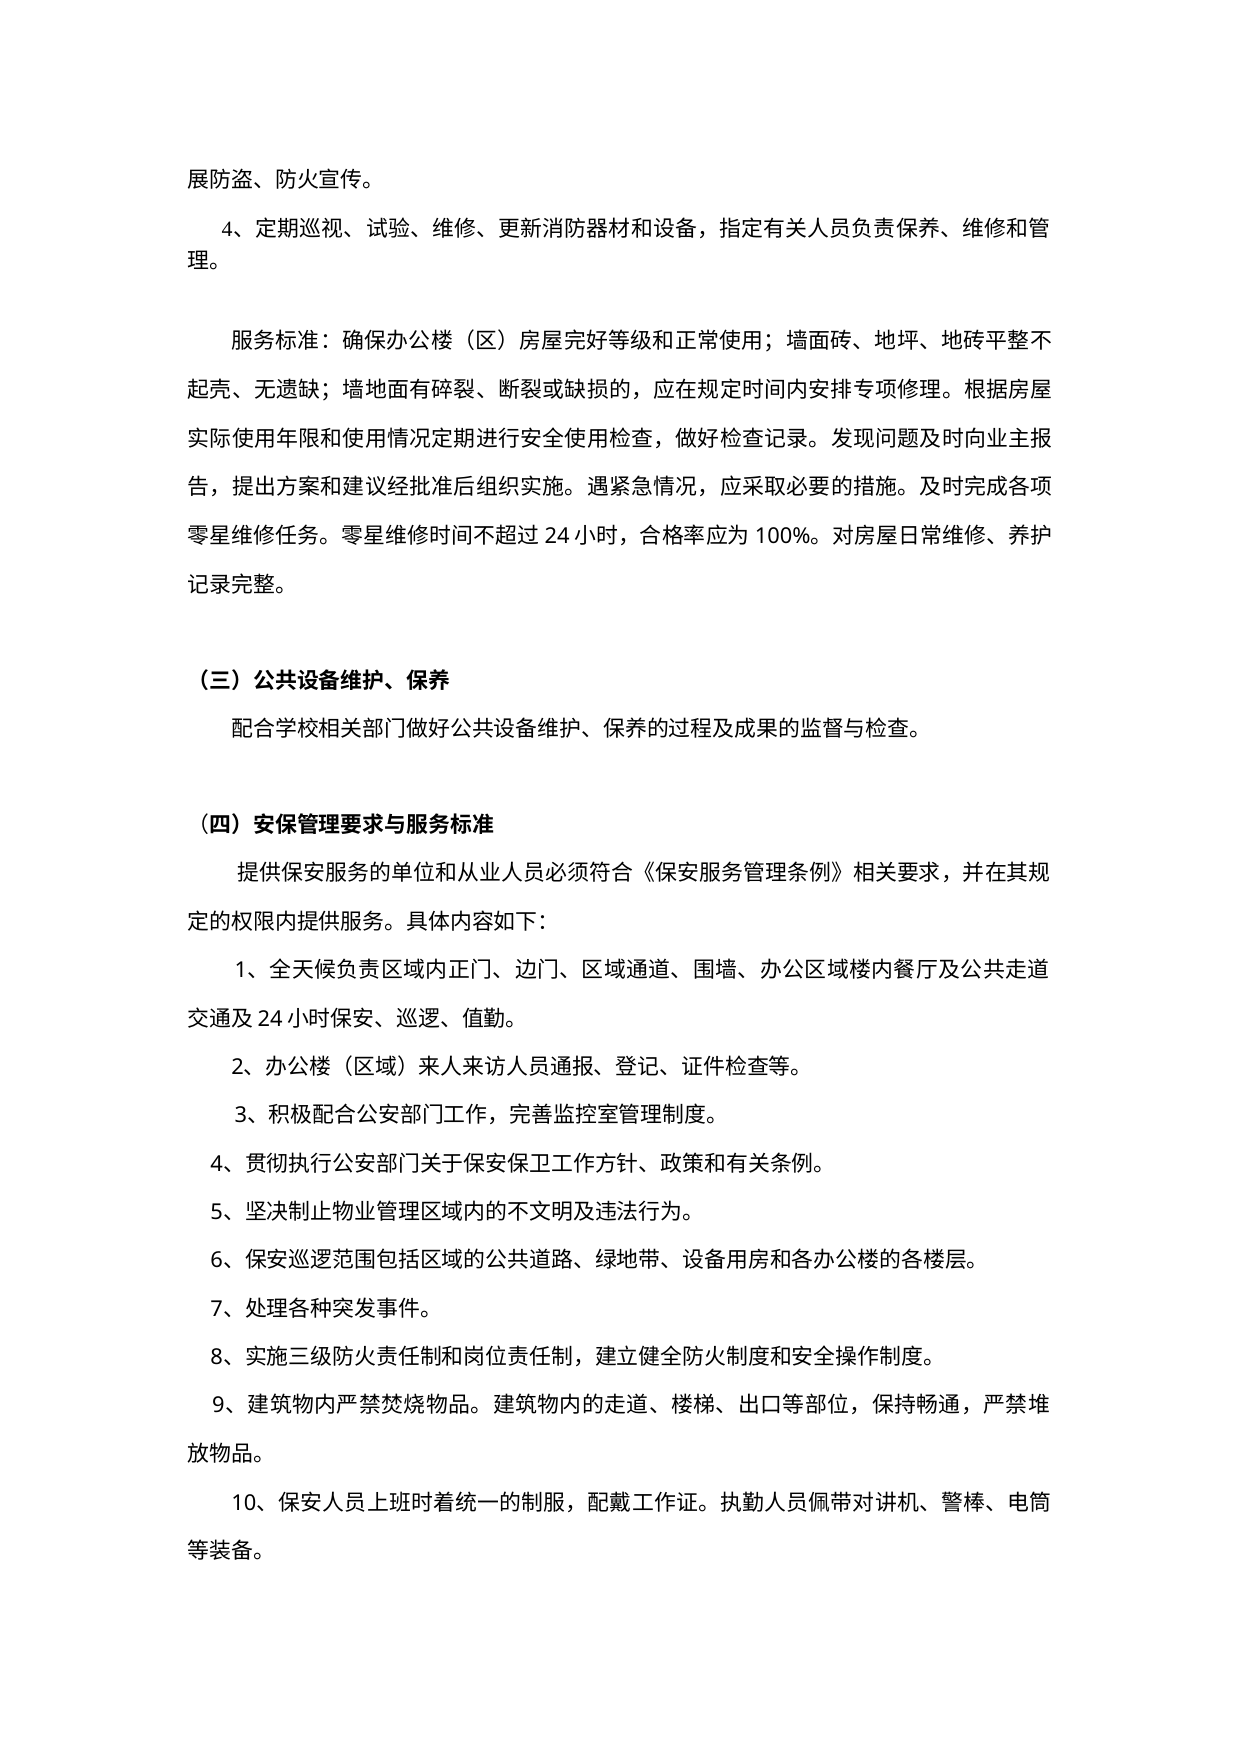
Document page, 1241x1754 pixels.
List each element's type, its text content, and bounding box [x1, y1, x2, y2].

text 2、办公楼（区域）来人来访人员通报、登记、证件检查等。 [187, 1049, 1053, 1081]
text 9、建筑物内严禁焚烧物品。建筑物内的走道、楼梯、出口等部位，保持畅通，严禁堆放物品。 [187, 1387, 1053, 1468]
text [187, 162, 1053, 194]
text 4、定期巡视、试验、维修、更新消防器材和设备，指定有关人员负责保养、维修和管理。 [187, 210, 1053, 275]
text 10、保安人员上班时着统一的制服，配戴工作证。执勤人员佩带对讲机、警棒、电筒等装备。 [187, 1484, 1053, 1565]
text 5、坚决制止物业管理区域内的不文明及违法行为。 [187, 1194, 1053, 1226]
text 7、处理各种突发事件。 [187, 1290, 1053, 1323]
text 配合学校相关部门做好公共设备维护、保养的过程及成果的监督与检查。 [187, 711, 1053, 743]
list 公共设备维护、保养 [187, 662, 1053, 695]
text 8、实施三级防火责任制和岗位责任制，建立健全防火制度和安全操作制度。 [187, 1339, 1053, 1371]
text 3、积极配合公安部门工作，完善监控室管理制度。 [187, 1097, 1053, 1129]
text 1、全天候负责区域内正门、边门、区域通道、围墙、办公区域楼内餐厅及公共走道交通及24小时保安、巡逻、值勤。 [187, 952, 1053, 1033]
text 服务标准：确保办公楼（区）房屋完好等级和正常使用；墙面砖、地坪、地砖平整不起壳、无遗缺；墙地面有碎裂、断裂或缺损的，应在规定时间内安排专项修理。根据房屋实际使用年限和使用情况定期进行安全使用检查，做好检查记录。发现问题及时向业主报告，提出方案和建议经批准后组织实施。遇紧急情况，应采取必要的措施。及时完成各项零星维修任务。零星维修时间不超过24小时，合格率应为100%。对房屋日常维修、养护记录完整。 [187, 323, 1053, 599]
text 6、保安巡逻范围包括区域的公共道路、绿地带、设备用房和各办公楼的各楼层。 [187, 1242, 1053, 1274]
text 提供保安服务的单位和从业人员必须符合《保安服务管理条例》相关要求，并在其规定的权限内提供服务。具体内容如下： [187, 854, 1053, 936]
text （四）安保管理要求与服务标准 [187, 806, 1053, 839]
text 4、贯彻执行公安部门关于保安保卫工作方针、政策和有关条例。 [187, 1145, 1053, 1178]
